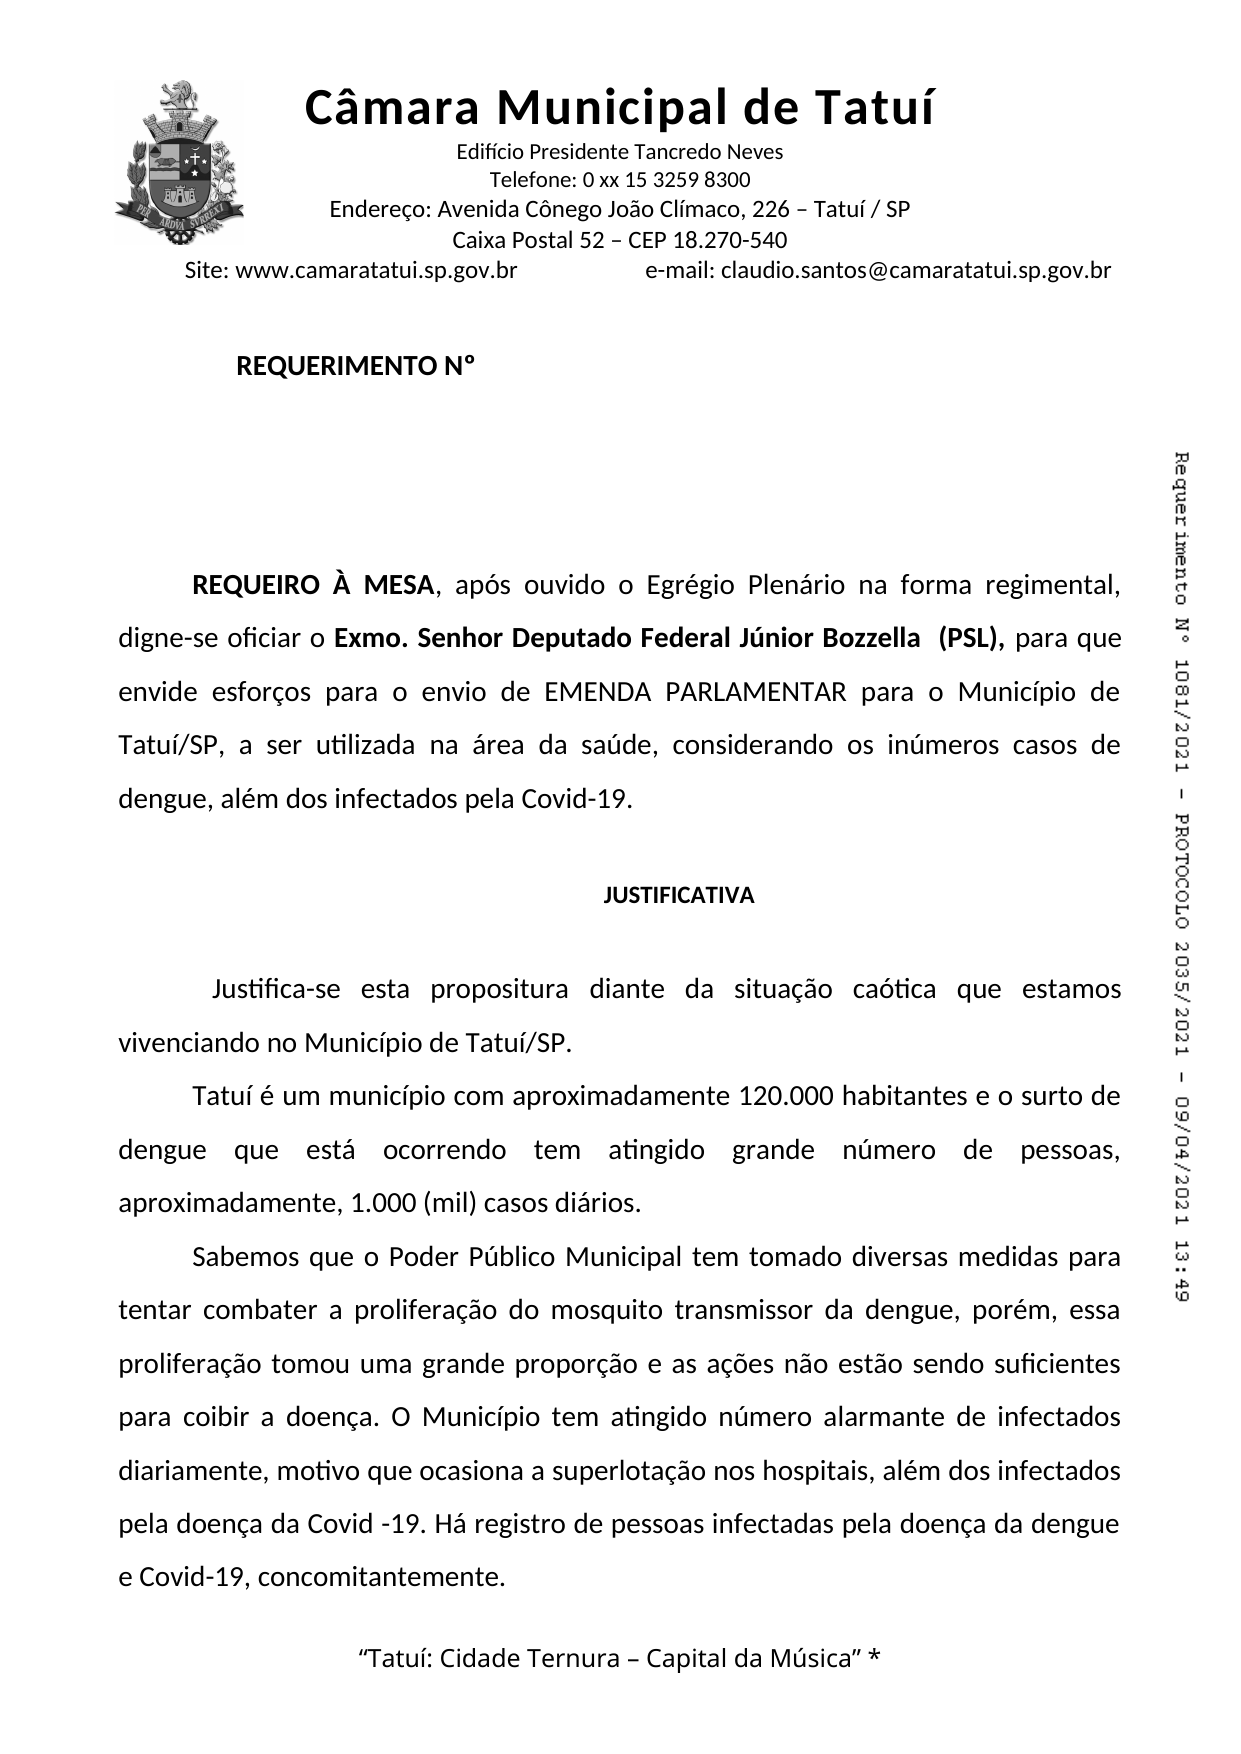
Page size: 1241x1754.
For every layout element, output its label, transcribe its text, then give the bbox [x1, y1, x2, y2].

text Sabemos que o Poder Público Municipal tem tomado diversas medidas para tentar combater a proliferação do mosquito transmissor da dengue, porém, essa proliferação tomou uma grande proporção e as ações não estão sendo suficientes para coibir a doença. O Município tem atingido número alarmante de infectados diariamente, motivo que ocasiona a superlotação nos hospitais, além dos infectados pela doença da Covid -19. Há registro de pessoas infectadas pela doença da dengue e Covid-19, concomitantemente. [118, 1238, 1122, 1594]
text REQUEIRO À MESA, após ouvido o Egrégio Plenário na forma regimental, digne-se oficiar o Exmo. Senhor Deputado Federal Júnior Bozzella (PSL), para que envide esforços para o envio de EMENDA PARLAMENTAR para o Município de Tatuí/SP, a ser utilizada na área da saúde, considerando os inúmeros casos de dengue, além dos infectados pela Covid-19. [118, 566, 1122, 816]
picture [1150, 448, 1213, 1306]
text Tatuí é um município com aproximadamente 120.000 habitantes e o surto de dengue que está ocorrendo tem atingido grande número de pessoas, aproximadamente, 1.000 (mil) casos diários. [118, 1077, 1122, 1220]
text JUSTIFICATIVA [236, 879, 1122, 909]
text REQUERIMENTO Nº [236, 347, 1122, 383]
text Justifica-se esta propositura diante da situação caótica que estamos vivenciando no Município de Tatuí/SP. [118, 971, 1122, 1060]
